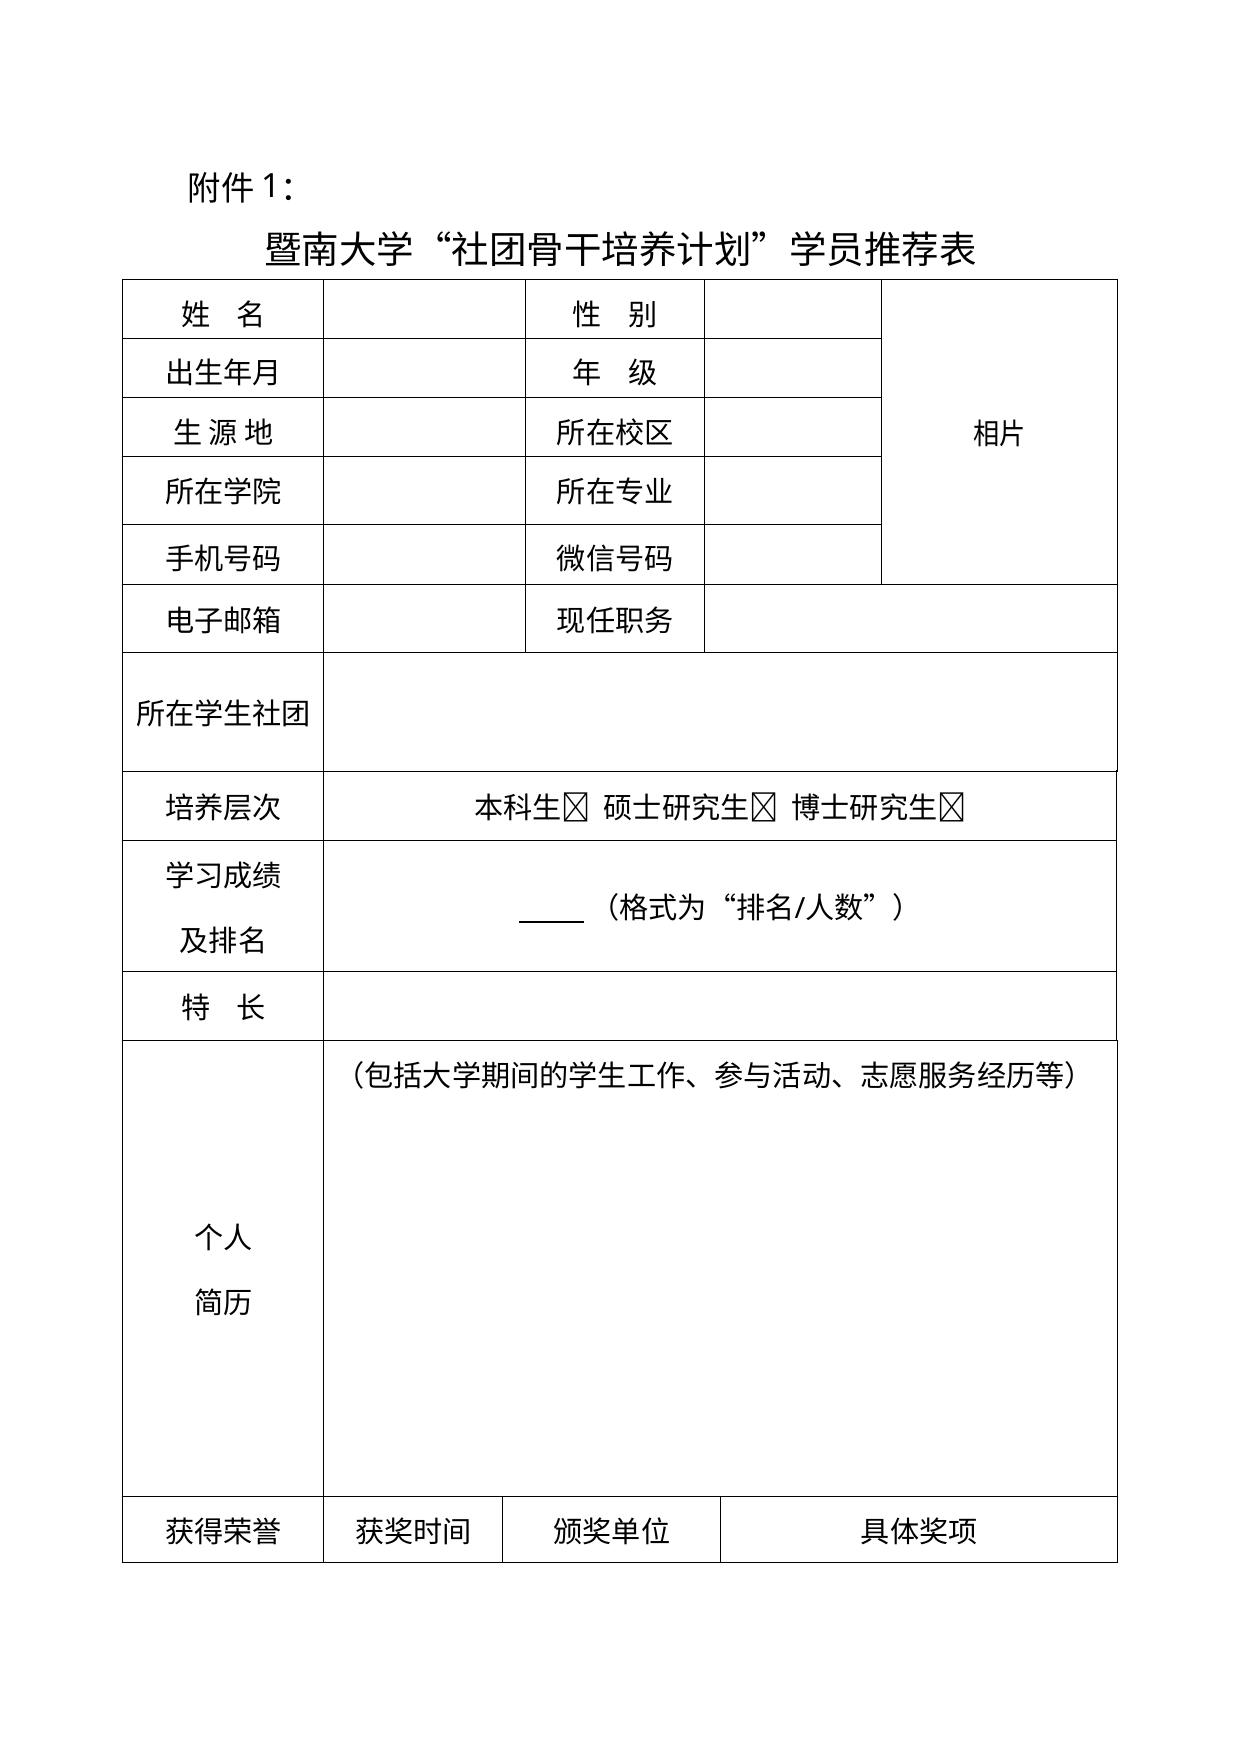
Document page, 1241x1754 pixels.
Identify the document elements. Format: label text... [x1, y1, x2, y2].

table_cell （格式为“排名/人数”） [324, 841, 1116, 971]
table_header 姓 名 [123, 280, 323, 338]
table_cell [324, 398, 525, 456]
table_header 性 别 [526, 280, 704, 338]
table_cell 年 级 [526, 339, 704, 397]
table_cell [324, 972, 1116, 1040]
table_cell 所在学院 [123, 457, 323, 523]
table_cell [705, 525, 881, 584]
table_header [705, 280, 881, 338]
table_cell 具体奖项 [721, 1497, 1117, 1562]
table_cell [705, 457, 881, 523]
text 附件1： [187, 162, 1053, 220]
table_cell 本科生‌ 硕士研究生 博士研究生 [324, 772, 1116, 840]
table_cell 现任职务 [526, 585, 704, 652]
text 暨南大学“社团骨干培养计划”学员推荐表 [187, 220, 1053, 279]
table_cell 生 源 地 [123, 398, 323, 456]
table_cell 手机号码 [123, 525, 323, 584]
table_cell 学习成绩 及排名 [123, 841, 323, 971]
table_cell [705, 398, 881, 456]
table_cell 培养层次 [123, 772, 323, 840]
table_cell [324, 525, 525, 584]
table_cell 所在专业 [526, 457, 704, 523]
table_cell [324, 585, 525, 652]
table_cell 电子邮箱 [123, 585, 323, 652]
table_cell 获得荣誉 情况 [123, 1497, 323, 1562]
table_cell 所在校区 [526, 398, 704, 456]
table_cell [705, 339, 881, 397]
table_cell 微信号码 [526, 525, 704, 584]
table_cell 所在学生社团 [123, 653, 323, 771]
table_cell [324, 457, 525, 523]
table_cell 出生年月 [123, 339, 323, 397]
table_cell 颁奖单位 [503, 1497, 720, 1562]
table_cell 特 长 [123, 972, 323, 1040]
table_cell [705, 585, 1117, 652]
table_cell 个人 简历 [123, 1041, 323, 1496]
table_header [324, 280, 525, 338]
table_cell [324, 339, 525, 397]
table_cell [324, 653, 1117, 771]
table_header 相片 [882, 280, 1117, 584]
table_cell （包括大学期间的学生工作、参与活动、志愿服务经历等） [324, 1041, 1117, 1496]
table_cell 获奖时间 [324, 1497, 502, 1562]
